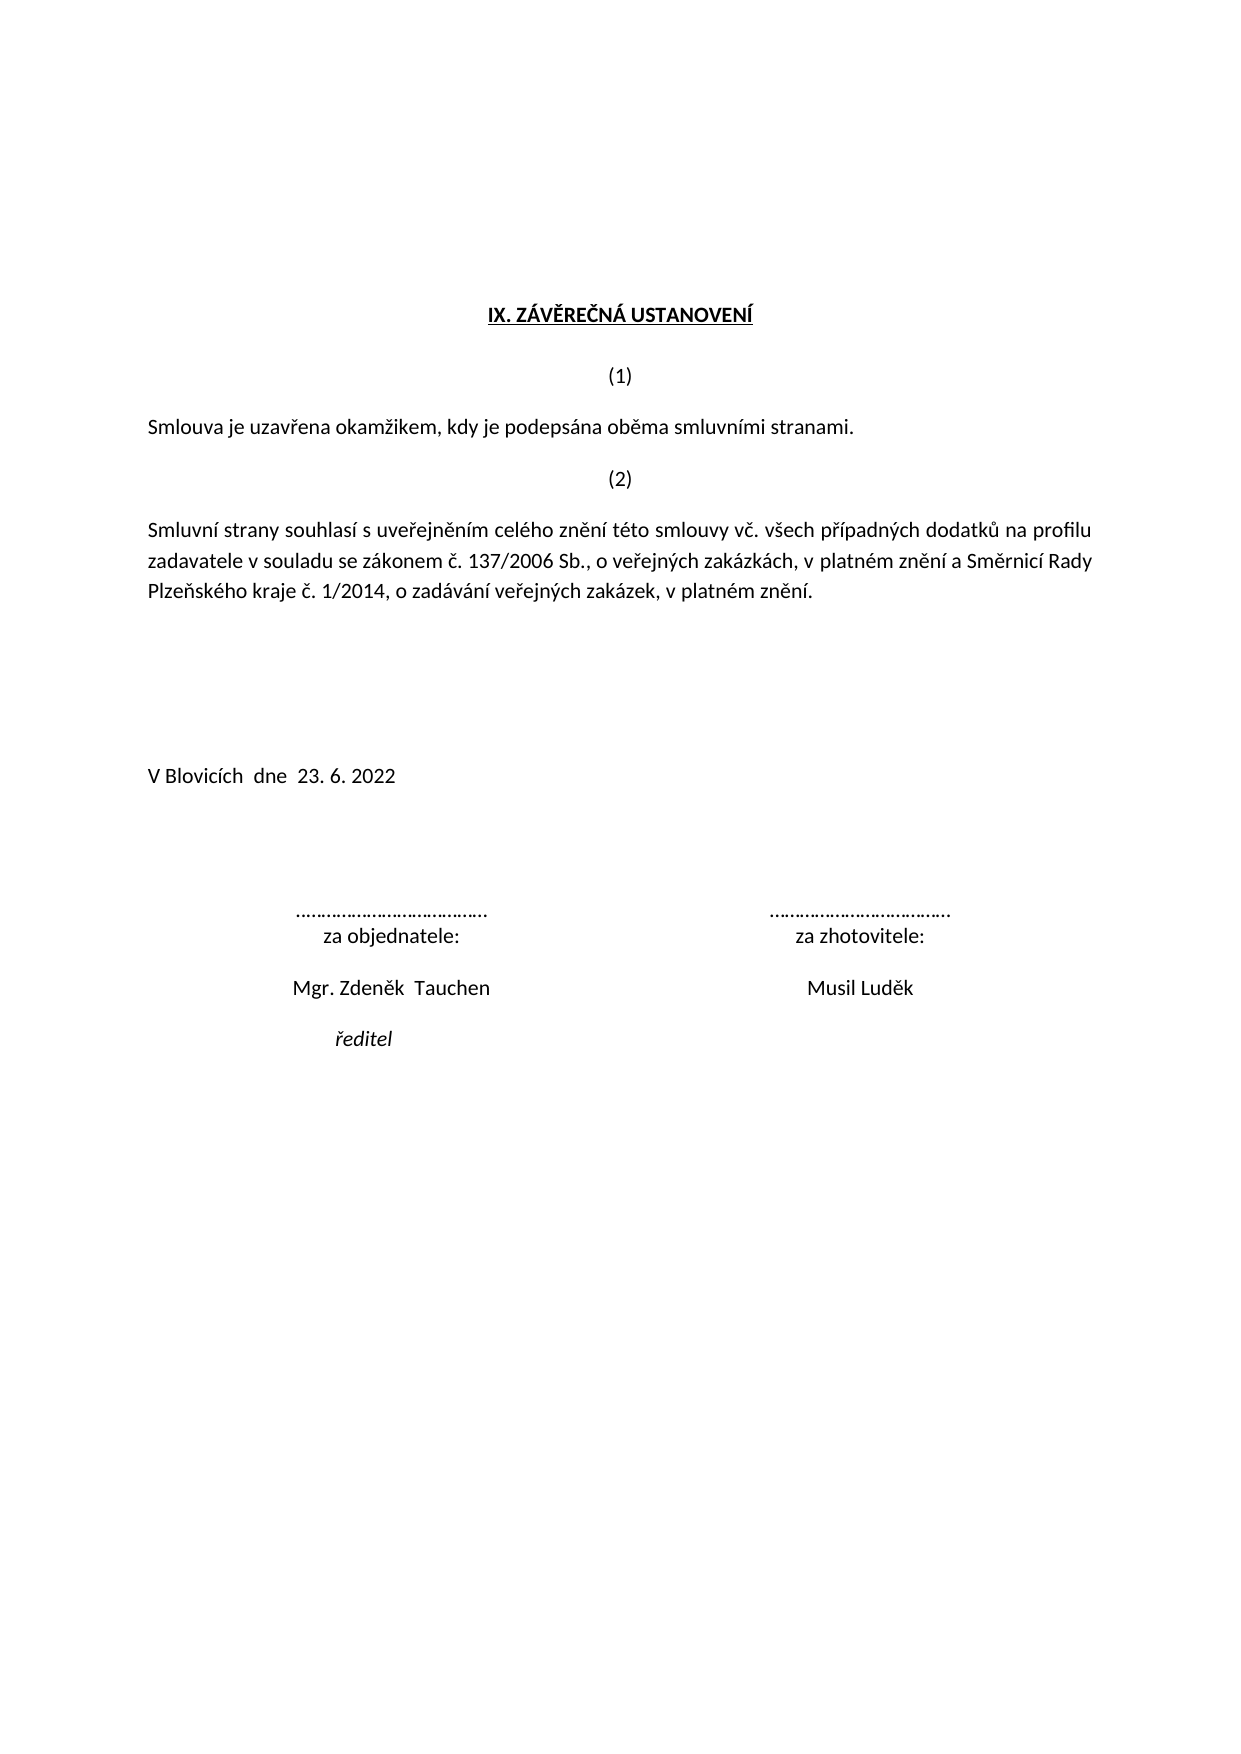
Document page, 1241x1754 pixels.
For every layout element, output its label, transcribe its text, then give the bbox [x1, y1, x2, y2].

text za objednatele: za zhotovitele: [148, 922, 1093, 949]
text Smlouva je uzavřena okamžikem, kdy je podepsána oběma smluvními stranami. [148, 413, 1093, 440]
text V Blovicích dne 23. 6. 2022 [148, 762, 1093, 789]
text ředitel [177, 1025, 1093, 1052]
text (2) [148, 465, 1093, 492]
text Mgr. Zdeněk Tauchen Musil Luděk [148, 974, 1093, 1001]
text ..……………………………… ……………………………… [148, 896, 1093, 922]
list (1) [148, 362, 1093, 389]
text Smluvní strany souhlasí s uveřejněním celého znění této smlouvy vč. všech případných dodatků na profilu zadavatele v souladu se zákonem č. 137/2006 Sb., o veřejných zakázkách, v platném znění a Směrnicí Rady Plzeňského kraje č. 1/2014, o zadávání veřejných zakázek, v platném znění. [148, 516, 1093, 604]
list IX. ZÁVĚREČNÁ USTANOVENÍ [148, 301, 1093, 327]
